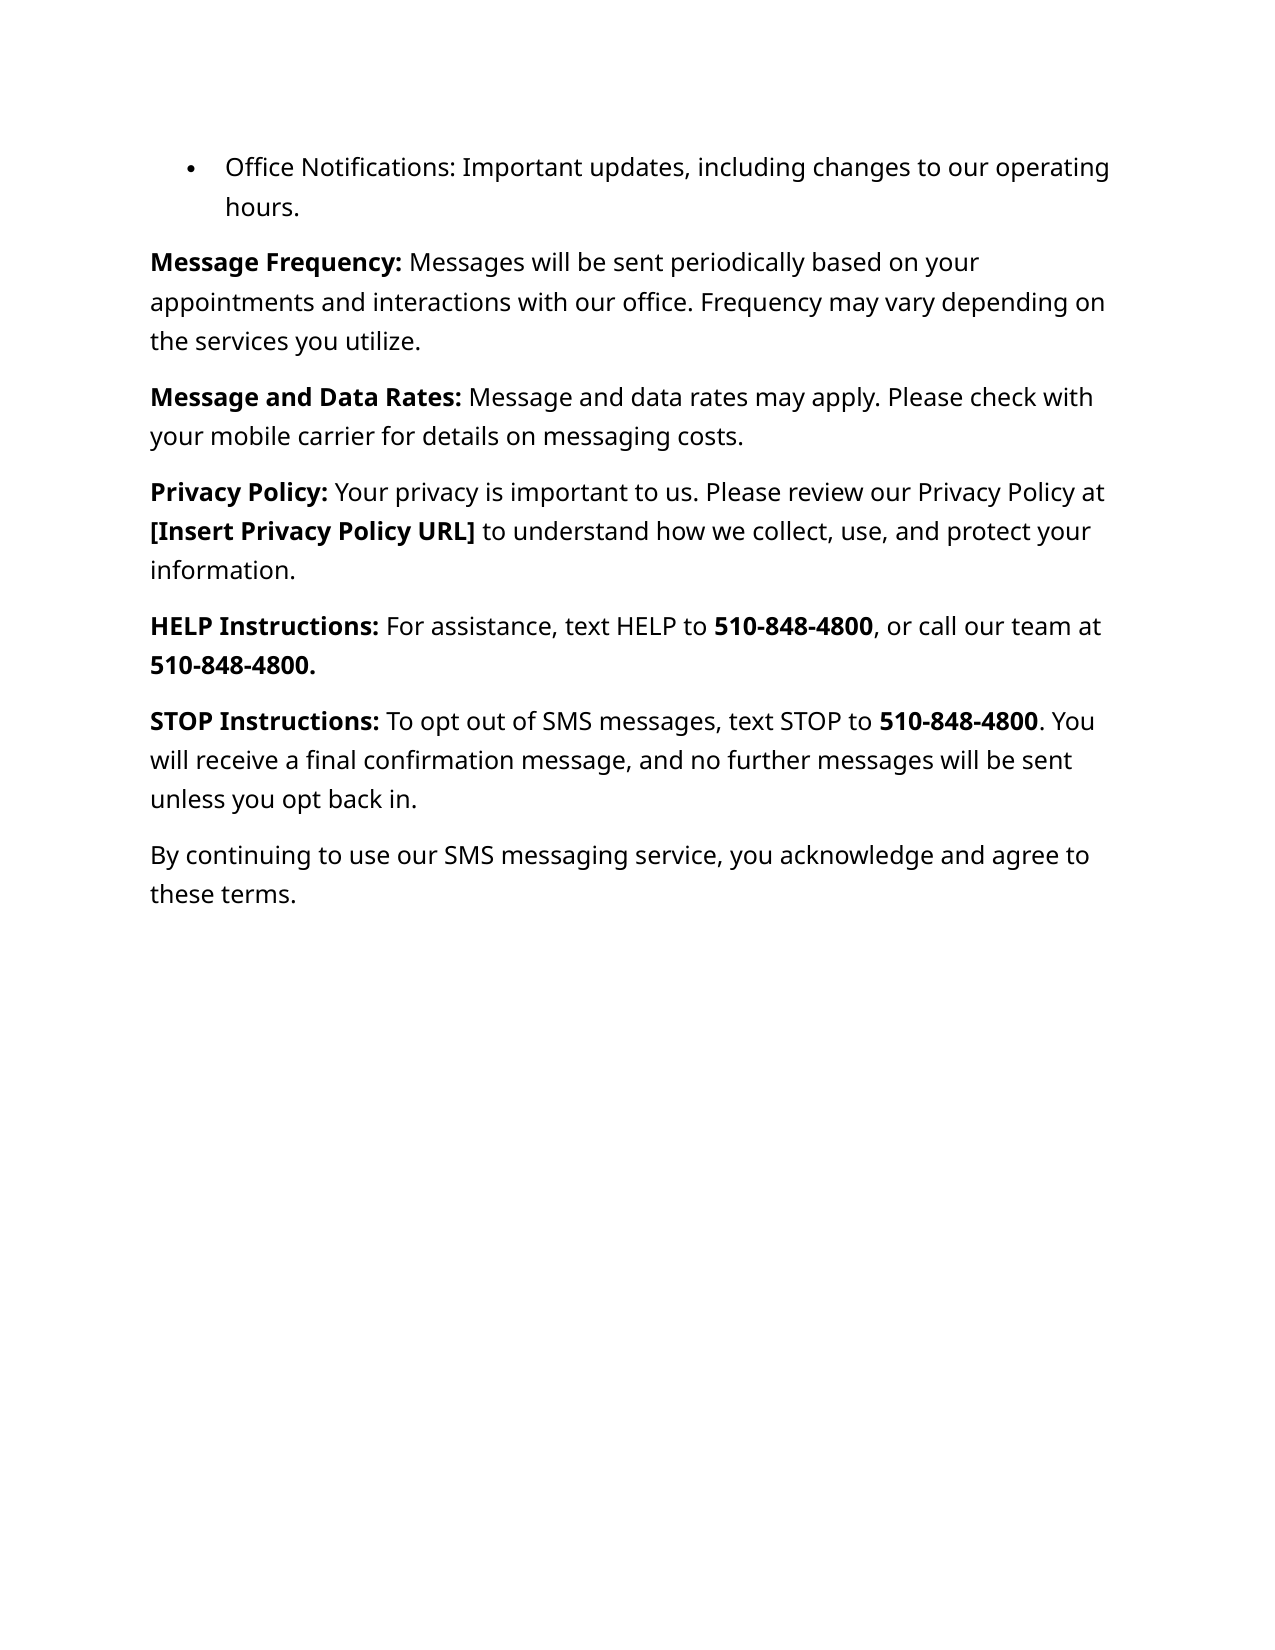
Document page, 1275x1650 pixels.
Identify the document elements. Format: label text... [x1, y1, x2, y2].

text By continuing to use our SMS messaging service, you acknowledge and agree to these terms. [150, 837, 1125, 911]
text Message Frequency: Messages will be sent periodically based on your appointments and interactions with our office. Frequency may vary depending on the services you utilize. [150, 245, 1125, 357]
list Office Notifications: Important updates, including changes to our operating hours. [187, 150, 1125, 223]
text Message and Data Rates: Message and data rates may apply. Please check with your mobile carrier for details on messaging costs. [150, 379, 1125, 452]
text Privacy Policy: Your privacy is important to us. Please review our Privacy Policy at [Insert Privacy Policy URL] to understand how we collect, use, and protect your information. [150, 474, 1125, 587]
text STOP Instructions: To opt out of SMS messages, text STOP to 510-848-4800. You will receive a final confirmation message, and no further messages will be sent unless you opt back in. [150, 703, 1125, 816]
text HELP Instructions: For assistance, text HELP to 510-848-4800, or call our team at 510-848-4800. [150, 608, 1125, 682]
